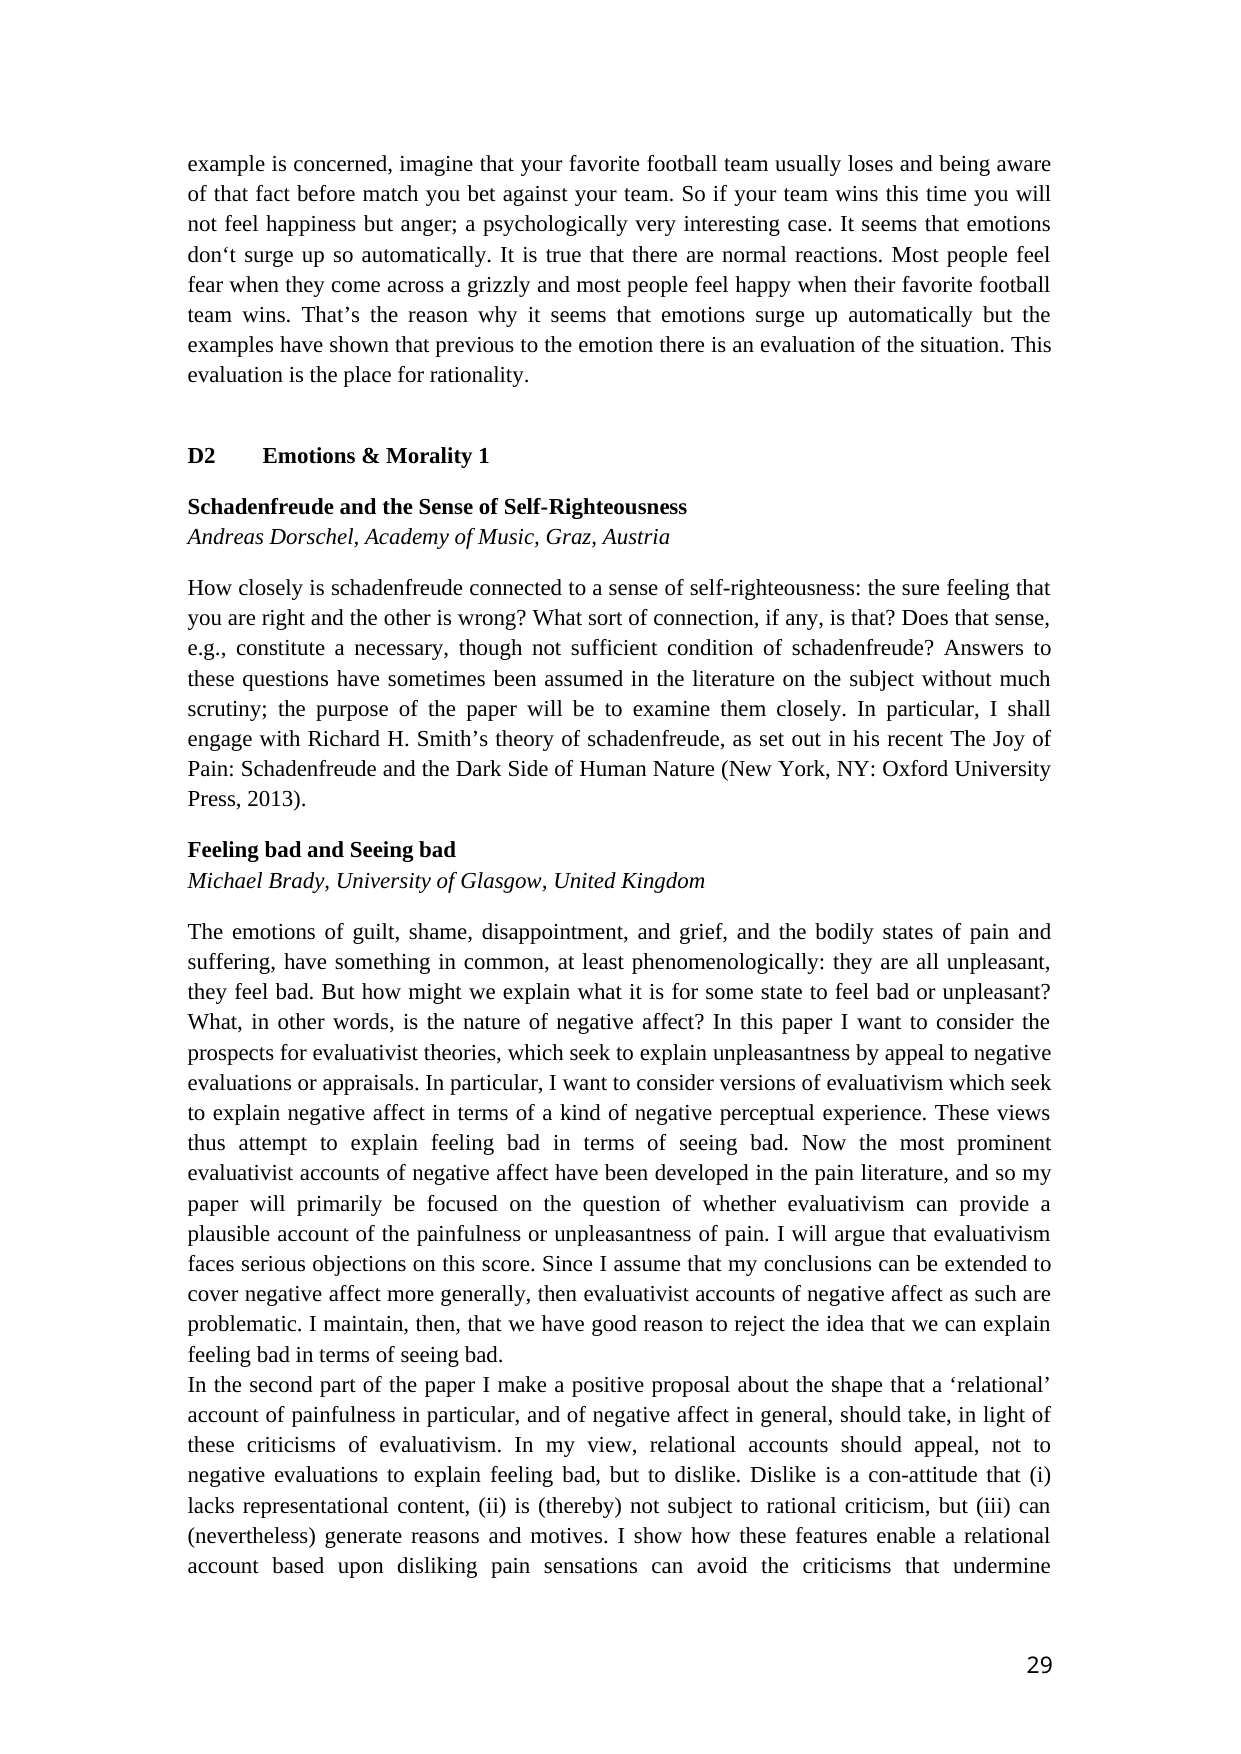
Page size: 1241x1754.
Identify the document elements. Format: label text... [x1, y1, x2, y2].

text Michael Brady, University of Glasgow, United Kingdom [187, 867, 1053, 893]
subtitle D2 Emotions & Morality 1 [187, 442, 1053, 468]
text Andreas Dorschel, Academy of Music, Graz, Austria [187, 523, 1053, 549]
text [187, 1371, 1053, 1578]
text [187, 150, 1053, 388]
text The emotions of guilt, shame, disappointment, and grief, and the bodily states of pain and suffering, have something in common, at least phenomenologically: they are all unpleasant, they feel bad. But how might we explain what it is for some state to feel bad or unpleasant? What, in other words, is the nature of negative affect? In this paper I want to consider the prospects for evaluativist theories, which seek to explain unpleasantness by appeal to negative evaluations or appraisals. In particular, I want to consider versions of evaluativism which seek to explain negative affect in terms of a kind of negative perceptual experience. These views thus attempt to explain feeling bad in terms of seeing bad. Now the most prominent evaluativist accounts of negative affect have been developed in the pain literature, and so my paper will primarily be focused on the question of whether evaluativism can provide a plausible account of the painfulness or unpleasantness of pain. I will argue that evaluativism faces serious objections on this score. Since I assume that my conclusions can be extended to cover negative affect more generally, then evaluativist accounts of negative affect as such are problematic. I maintain, then, that we have good reason to reject the idea that we can explain feeling bad in terms of seeing bad. [187, 918, 1053, 1367]
text How closely is schadenfreude connected to a sense of self-righteousness: the sure feeling that you are right and the other is wrong? What sort of connection, if any, is that? Does that sense, e.g., constitute a necessary, though not sufficient condition of schadenfreude? Answers to these questions have sometimes been assumed in the literature on the subject without much scrutiny; the purpose of the paper will be to examine them closely. In particular, I shall engage with Richard H. Smith’s theory of schadenfreude, as set out in his recent The Joy of Pain: Schadenfreude and the Dark Side of Human Nature (New York, NY: Oxford University Press, 2013). [187, 574, 1053, 812]
subtitle Schadenfreude and the Sense of Self-Righteousness [187, 493, 1053, 519]
subtitle Feeling bad and Seeing bad [187, 836, 1053, 863]
